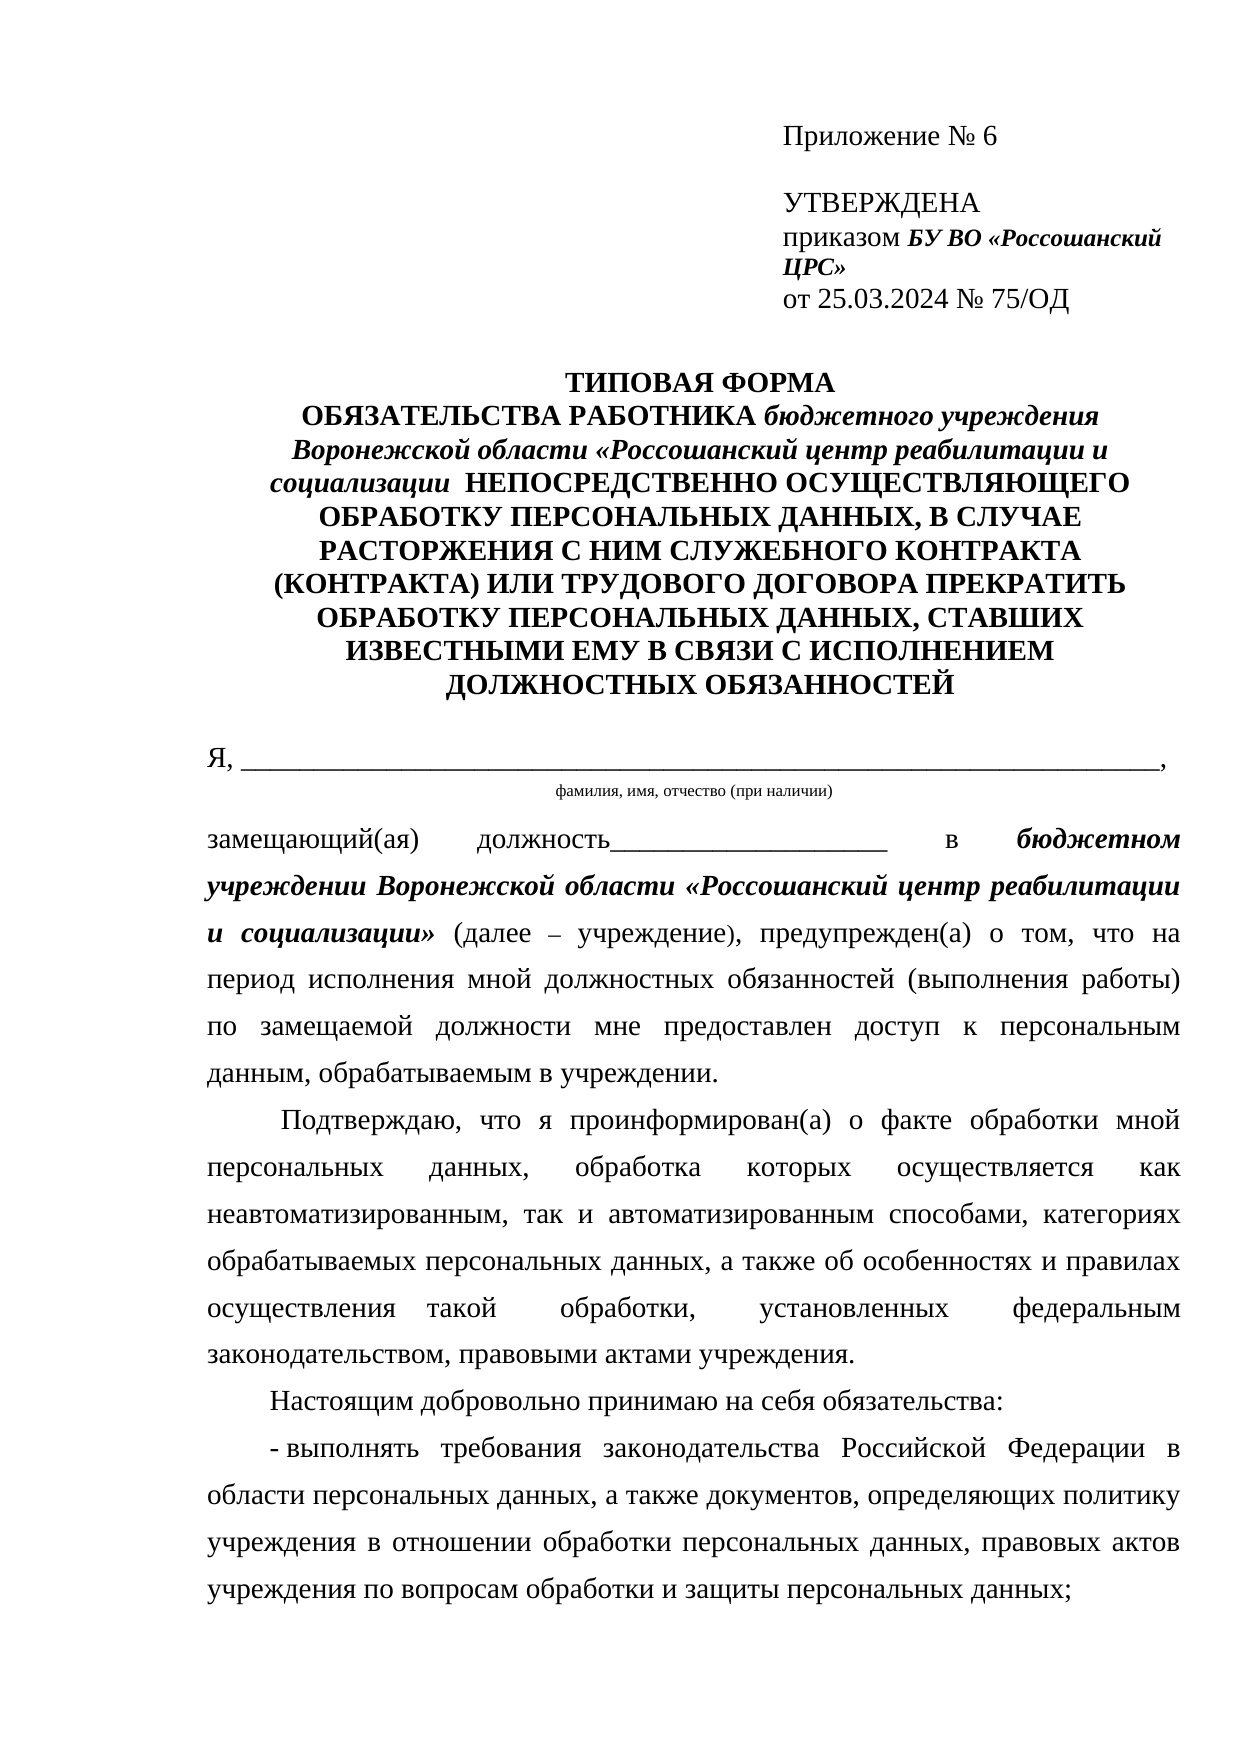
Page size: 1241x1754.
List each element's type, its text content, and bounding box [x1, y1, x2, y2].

text замещающий(ая) должность___________________ в бюджетном учреждении Воронежской области «Россошанский центр реабилитации и социализации» (далее – учреждение), предупрежден(а) о том, что на период исполнения мной должностных обязанностей (выполнения работы) по замещаемой должности мне предоставлен доступ к персональным данным, обрабатываемым в учреждении. [207, 821, 1181, 1089]
text Я, _______________________________________________________________, [207, 741, 1181, 774]
text УТВЕРЖДЕНА [207, 185, 1181, 219]
text от 25.03.2024 № 75/ОД [207, 281, 1181, 314]
text ТИПОВАЯ ФОРМА [219, 365, 1181, 398]
text приказом БУ ВО «Россошанский ЦРС» [783, 219, 1181, 281]
text - выполнять требования законодательства Российской Федерации в области персональных данных, а также документов, определяющих политику учреждения в отношении обработки персональных данных, правовых актов учреждения по вопросам обработки и защиты персональных данных; [207, 1430, 1181, 1604]
text Приложение № 6 [207, 118, 1181, 152]
text ОБЯЗАТЕЛЬСТВА РАБОТНИКА бюджетного учреждения Воронежской области «Россошанский центр реабилитации и социализации НЕПОСРЕДСТВЕННО ОСУЩЕСТВЛЯЮЩЕГО ОБРАБОТКУ ПЕРСОНАЛЬНЫХ ДАННЫХ, В СЛУЧАЕ РАСТОРЖЕНИЯ С НИМ СЛУЖЕБНОГО КОНТРАКТА (КОНТРАКТА) ИЛИ ТРУДОВОГО ДОГОВОРА ПРЕКРАТИТЬ ОБРАБОТКУ ПЕРСОНАЛЬНЫХ ДАННЫХ, СТАВШИХ ИЗВЕСТНЫМИ ЕМУ В СВЯЗИ С ИСПОЛНЕНИЕМ ДОЛЖНОСТНЫХ ОБЯЗАННОСТЕЙ [219, 398, 1181, 700]
text Настоящим добровольно принимаю на себя обязательства: [207, 1383, 1181, 1417]
text Подтверждаю, что я проинформирован(а) о факте обработки мной персональных данных, обработка которых осуществляется как неавтоматизированным, так и автоматизированным способами, категориях обрабатываемых персональных данных, а также об особенностях и правилах осуществления такой обработки, установленных федеральным законодательством, правовыми актами учреждения. [207, 1102, 1181, 1370]
text фамилия, имя, отчество (при наличии) [207, 781, 1181, 814]
